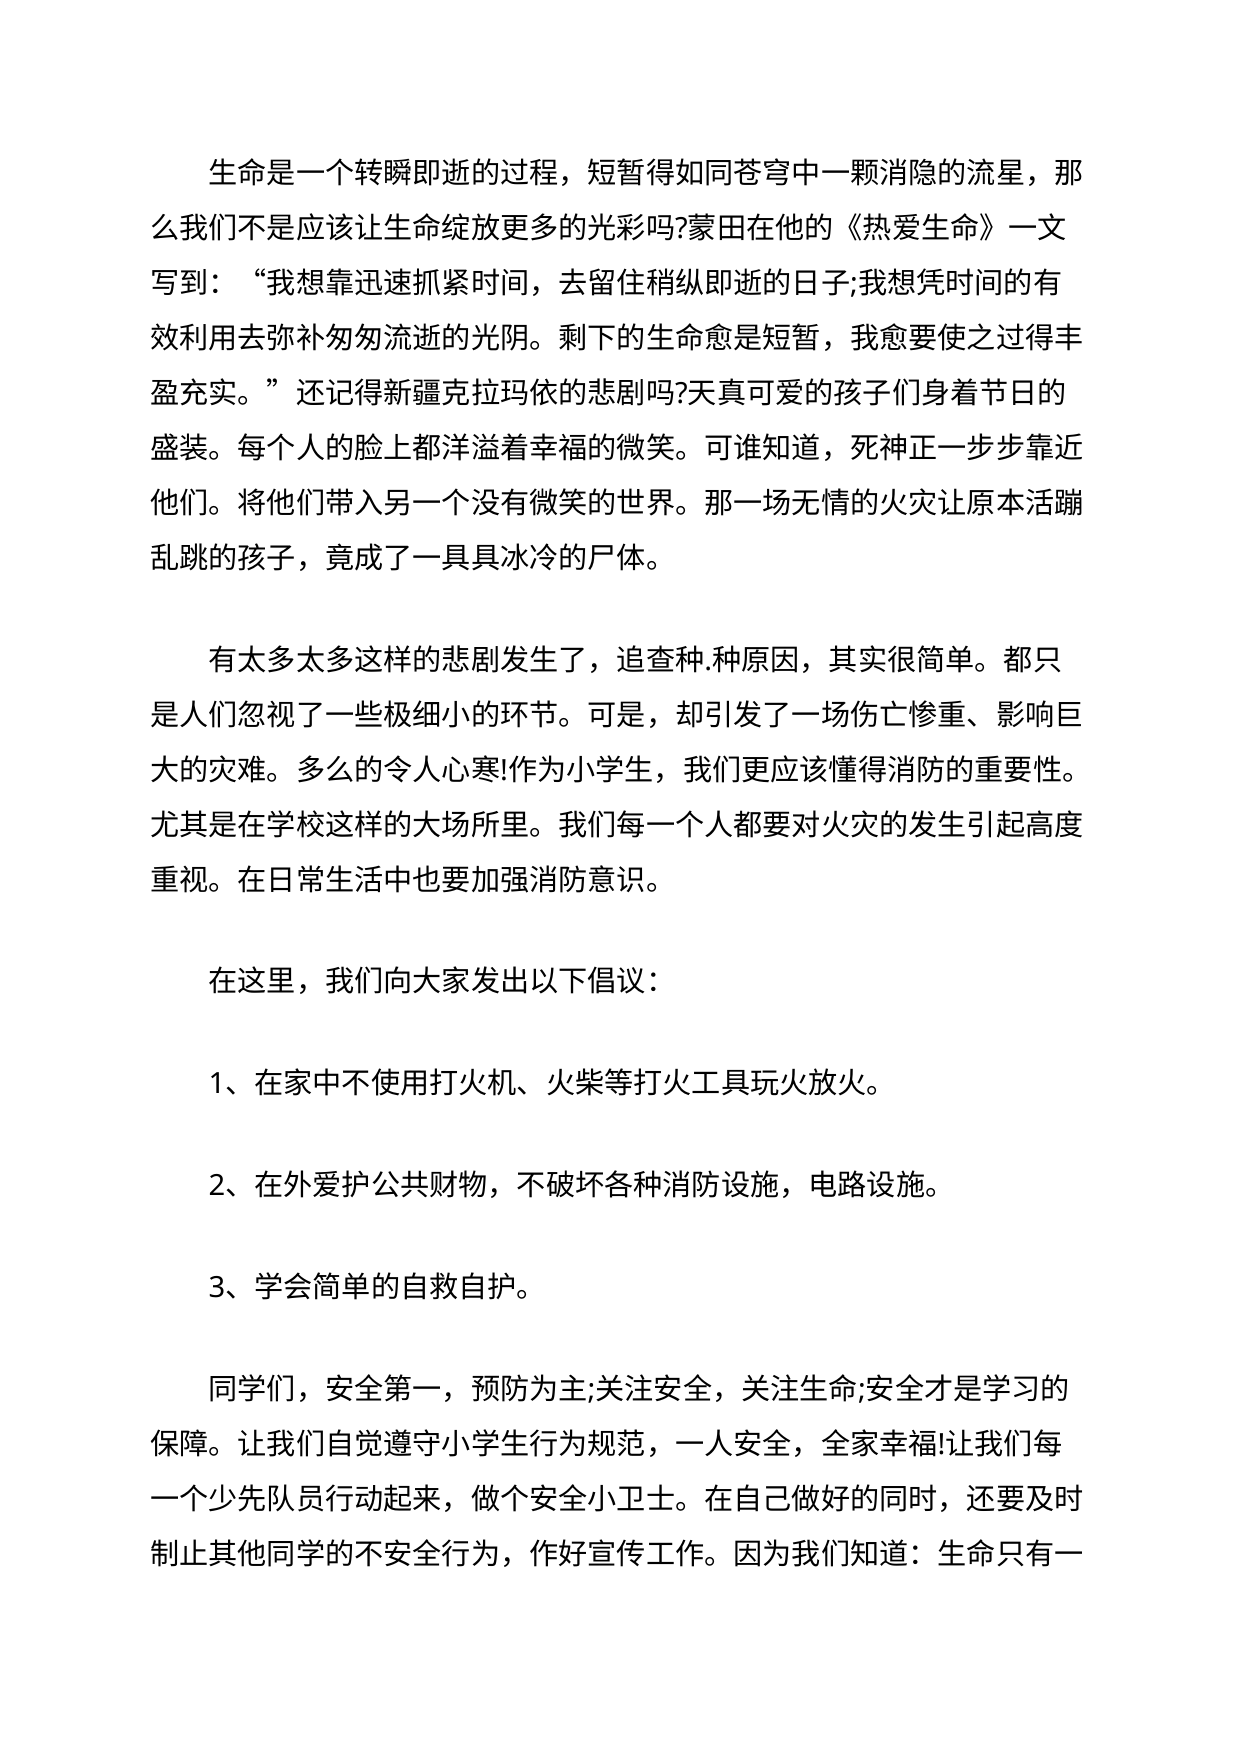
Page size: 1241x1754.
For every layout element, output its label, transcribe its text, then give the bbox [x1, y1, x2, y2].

text 在这里，我们向大家发出以下倡议： [150, 958, 1090, 1000]
text 1、在家中不使用打火机、火柴等打火工具玩火放火。 [150, 1060, 1090, 1102]
text 生命是一个转瞬即逝的过程，短暂得如同苍穹中一颗消隐的流星，那么我们不是应该让生命绽放更多的光彩吗?蒙田在他的《热爱生命》一文写到：“我想靠迅速抓紧时间，去留住稍纵即逝的日子;我想凭时间的有效利用去弥补匆匆流逝的光阴。剩下的生命愈是短暂，我愈要使之过得丰盈充实。”还记得新疆克拉玛依的悲剧吗?天真可爱的孩子们身着节日的盛装。每个人的脸上都洋溢着幸福的微笑。可谁知道，死神正一步步靠近他们。将他们带入另一个没有微笑的世界。那一场无情的火灾让原本活蹦乱跳的孩子，竟成了一具具冰冷的尸体。 [150, 150, 1090, 577]
text 有太多太多这样的悲剧发生了，追查种.种原因，其实很简单。都只是人们忽视了一些极细小的环节。可是，却引发了一场伤亡惨重、影响巨大的灾难。多么的令人心寒!作为小学生，我们更应该懂得消防的重要性。尤其是在学校这样的大场所里。我们每一个人都要对火灾的发生引起高度重视。在日常生活中也要加强消防意识。 [150, 636, 1090, 898]
text 3、学会简单的自救自护。 [150, 1264, 1090, 1306]
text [150, 1366, 1090, 1573]
text 2、在外爱护公共财物，不破坏各种消防设施，电路设施。 [150, 1162, 1090, 1204]
